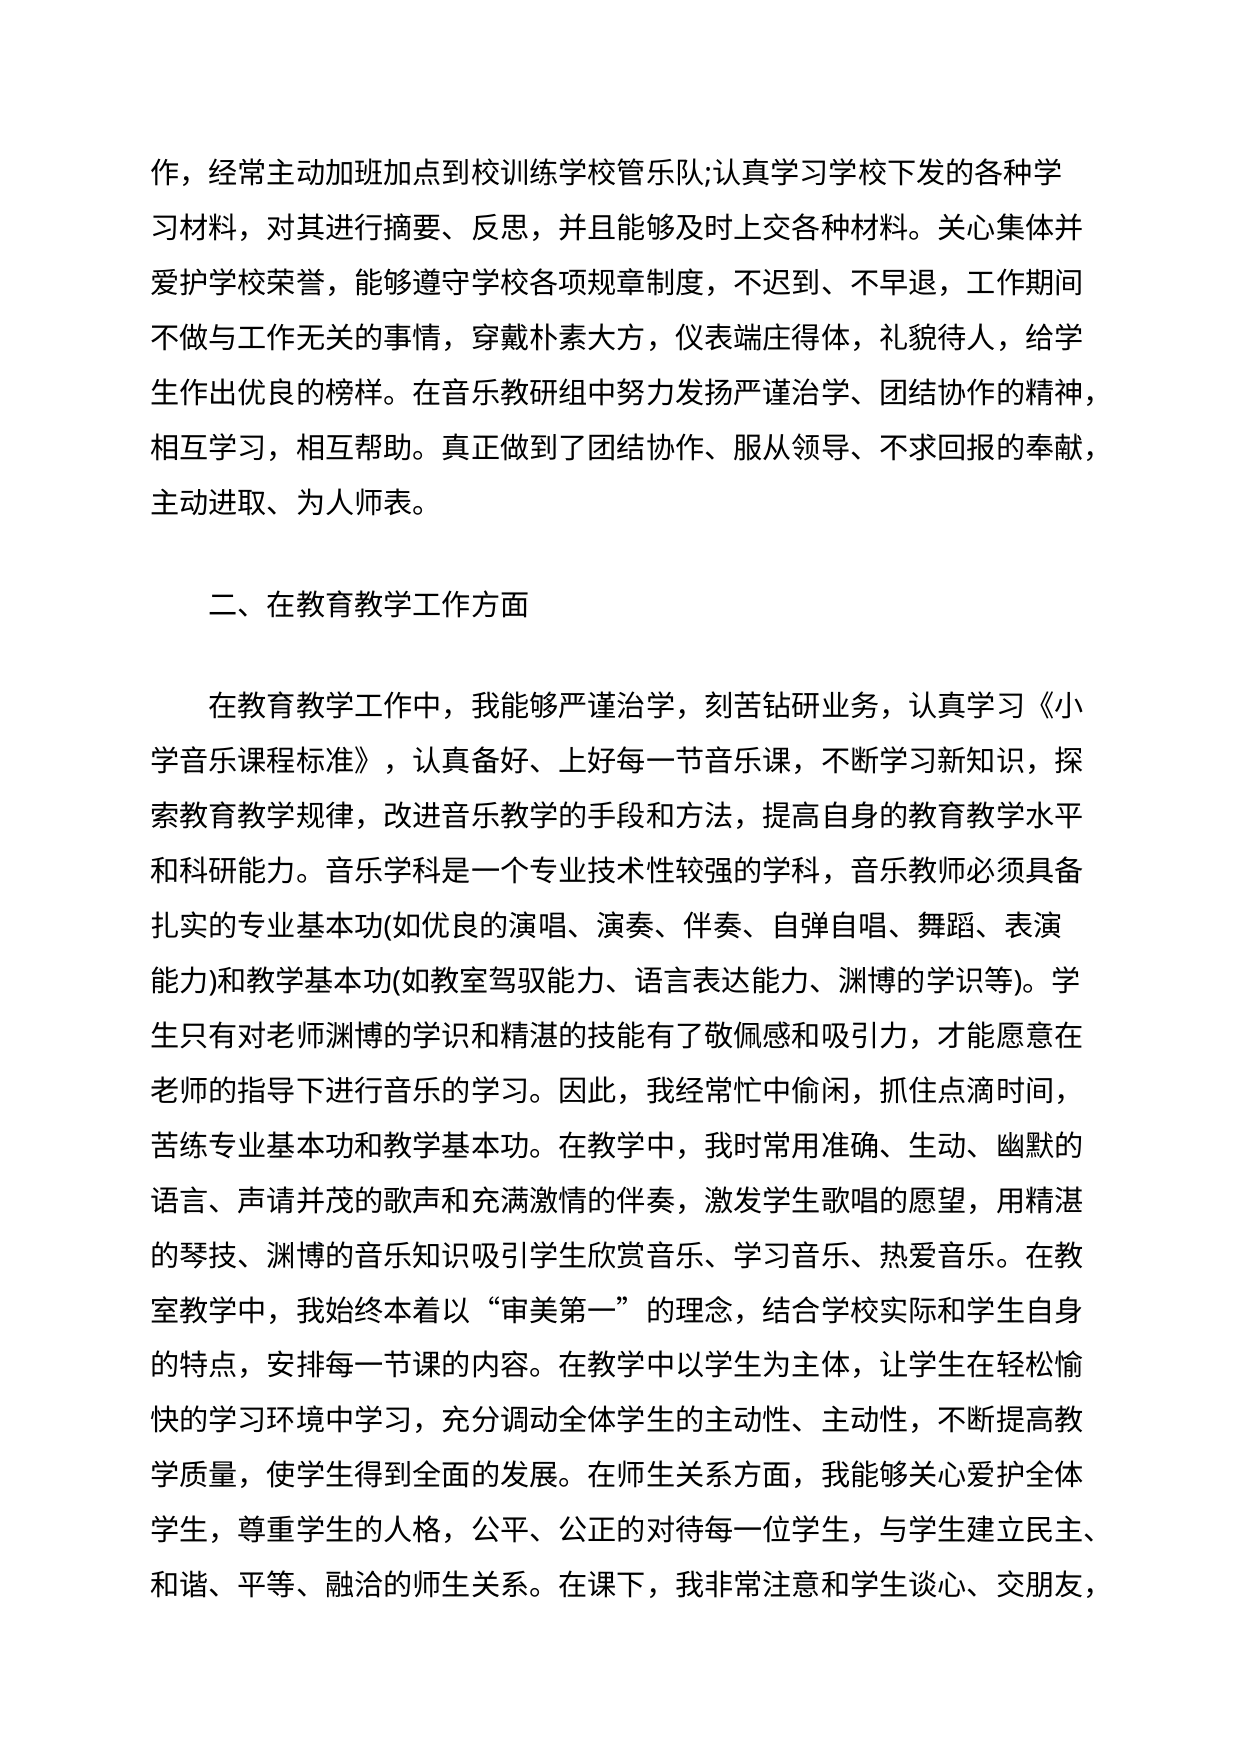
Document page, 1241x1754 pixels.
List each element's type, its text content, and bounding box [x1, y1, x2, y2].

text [150, 150, 1090, 522]
text 二、在教育教学工作方面 [150, 581, 1090, 623]
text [150, 683, 1090, 1604]
